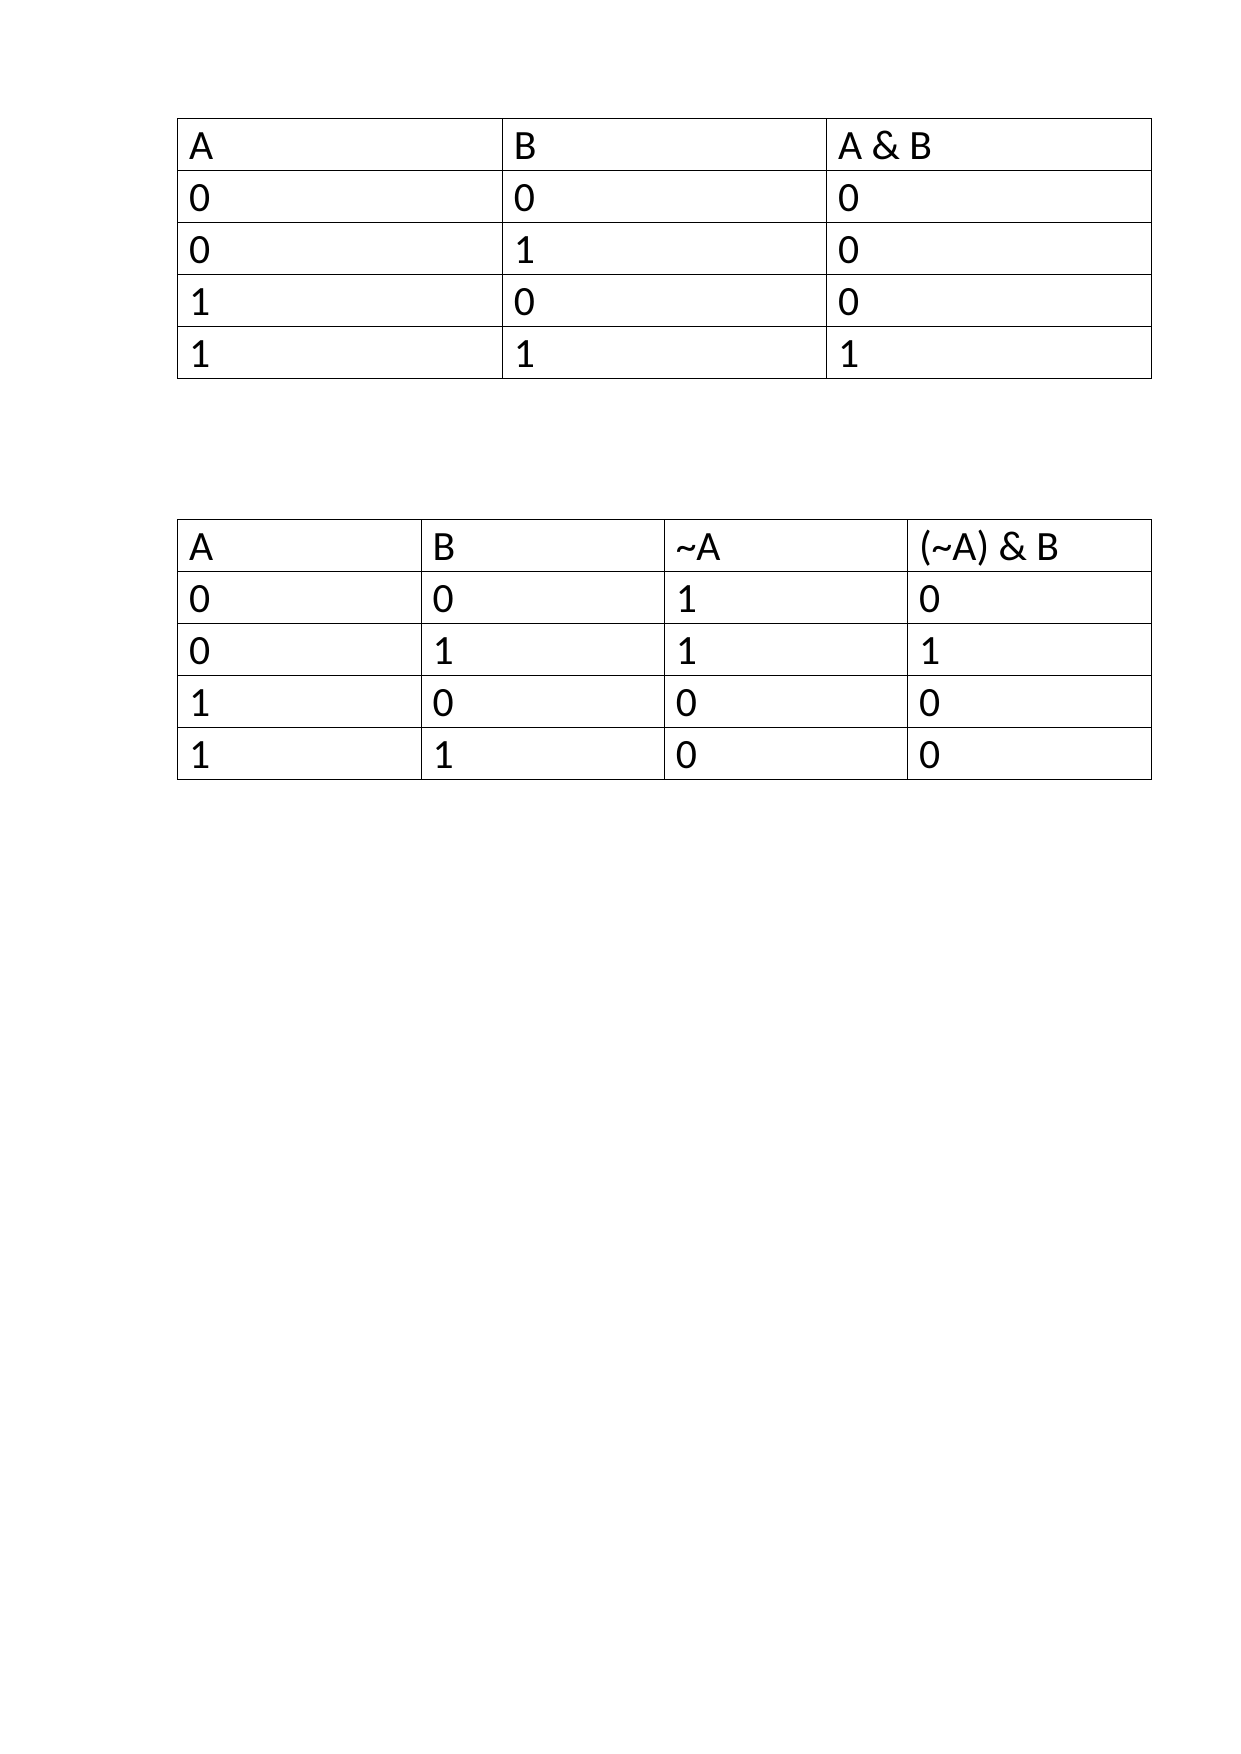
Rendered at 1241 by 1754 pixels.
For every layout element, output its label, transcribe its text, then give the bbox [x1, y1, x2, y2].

table_cell 0 [665, 676, 907, 727]
table_cell 0 [665, 728, 907, 778]
table_cell 1 [178, 676, 421, 727]
table_header B [503, 119, 826, 170]
table_cell 1 [827, 327, 1151, 377]
table_header (~A) & B [908, 520, 1151, 571]
table_cell 0 [827, 171, 1151, 222]
table_cell 1 [422, 728, 664, 778]
table_cell 0 [908, 676, 1151, 727]
table_cell 0 [827, 275, 1151, 326]
table_cell 1 [178, 327, 502, 377]
table_cell 1 [665, 572, 907, 623]
table_cell 1 [178, 728, 421, 778]
table_header A & B [827, 119, 1151, 170]
table_cell 0 [178, 171, 502, 222]
table_cell 1 [908, 624, 1151, 675]
table_cell 0 [827, 223, 1151, 274]
table_cell 1 [422, 624, 664, 675]
table_cell 0 [422, 572, 664, 623]
table_cell 0 [908, 728, 1151, 778]
table_header A [178, 520, 421, 571]
table_cell 1 [178, 275, 502, 326]
table_cell 1 [503, 327, 826, 377]
table_cell 0 [422, 676, 664, 727]
table_header B [422, 520, 664, 571]
table_cell 1 [503, 223, 826, 274]
table_cell 0 [908, 572, 1151, 623]
table_cell 1 [665, 624, 907, 675]
table_cell 0 [503, 275, 826, 326]
table_cell 0 [178, 624, 421, 675]
table_header ~A [665, 520, 907, 571]
table_cell 0 [178, 223, 502, 274]
table_header A [178, 119, 502, 170]
table_cell 0 [178, 572, 421, 623]
table_cell 0 [503, 171, 826, 222]
